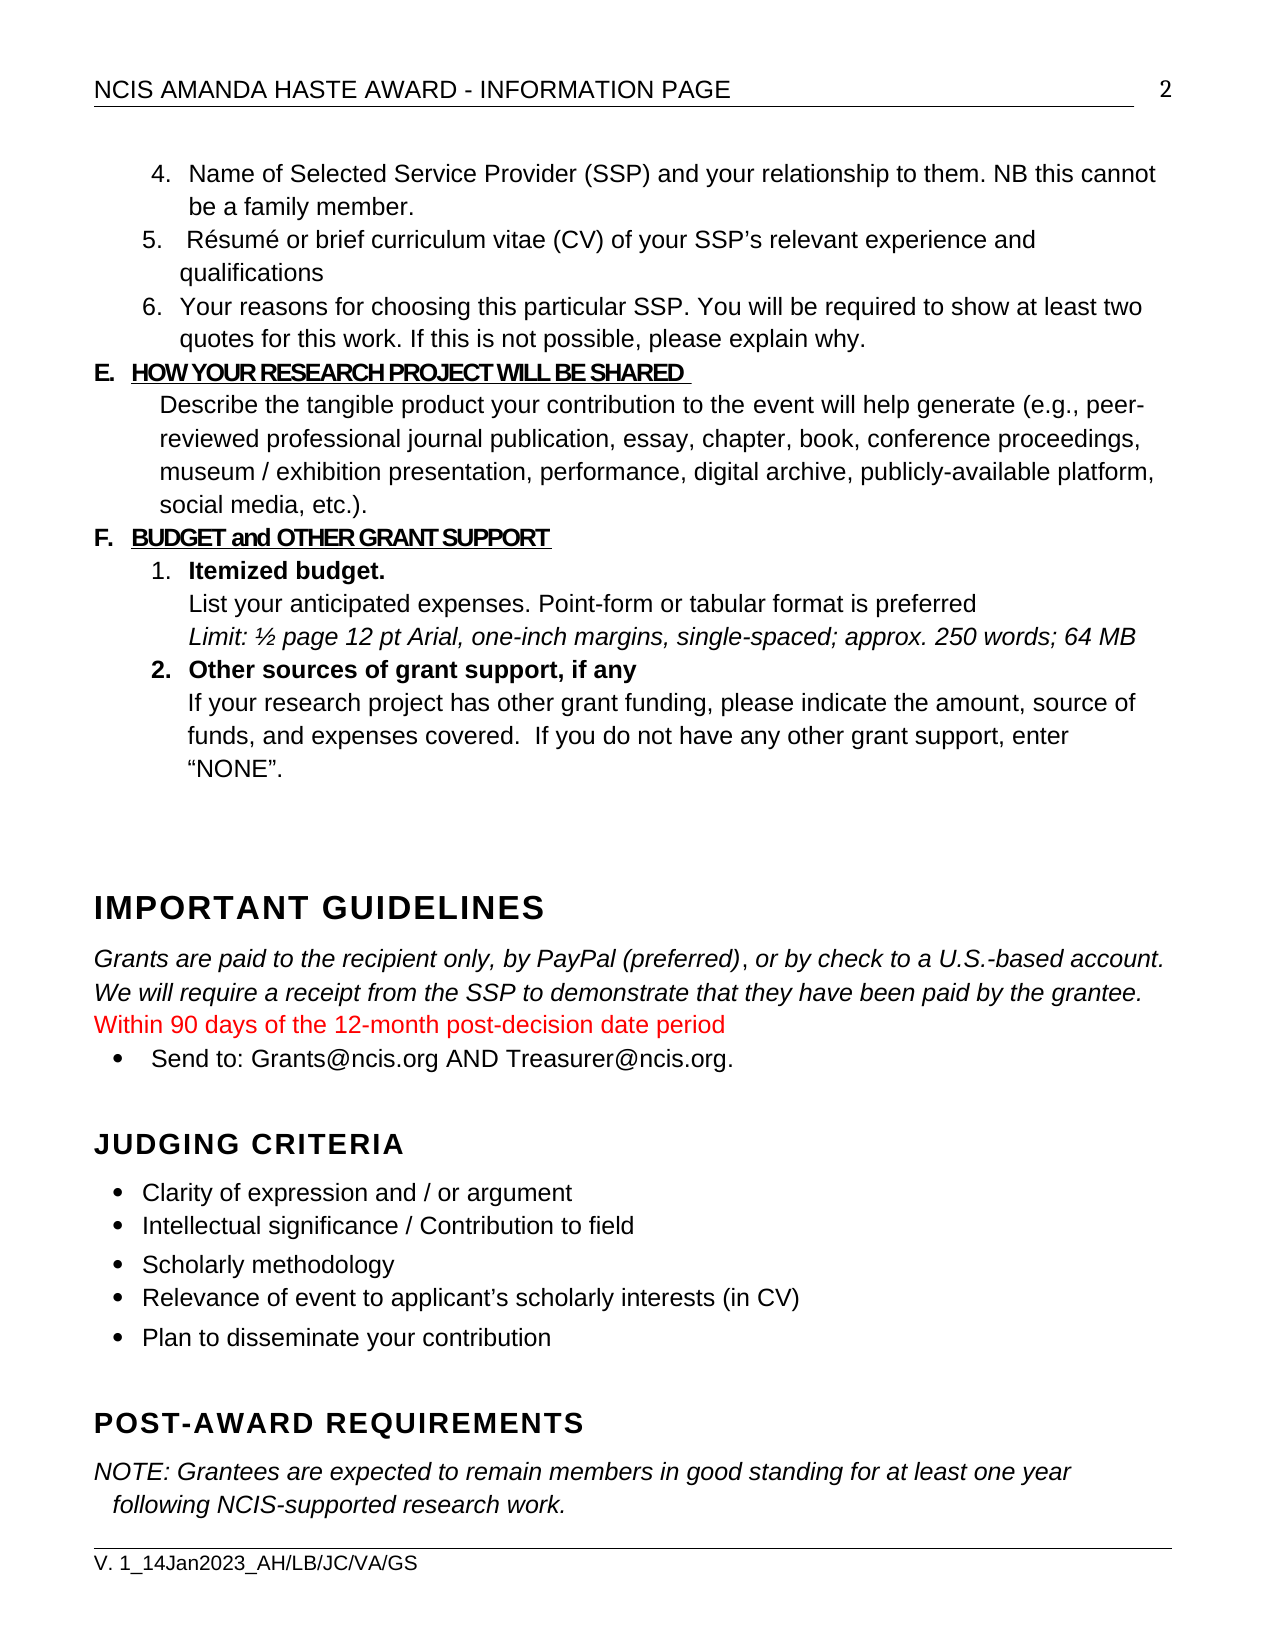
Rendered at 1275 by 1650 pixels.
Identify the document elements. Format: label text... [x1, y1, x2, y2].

list Itemized budget. [151, 556, 1172, 584]
list Plan to disseminate your contribution [113, 1323, 1172, 1352]
list Relevance of event to applicant’s scholarly interests (in CV) [113, 1283, 1172, 1312]
text POST-AWARD REQUIREMENTS [94, 1406, 1172, 1439]
list Limit: ½ page 12 pt Arial, one-inch margins, single-spaced; approx. 250 words; 64 MB [188, 622, 1172, 650]
list If your research project has other grant funding, please indicate the amount, source of funds, and expenses covered. If you do not have any other grant support, enter “NONE”. [187, 688, 1172, 782]
list Other sources of grant support, if any [151, 655, 1172, 683]
list Scholarly methodology [113, 1250, 1172, 1279]
list Name of Selected Service Provider (SSP) and your relationship to them. NB this cannot be a family member. [151, 159, 1172, 221]
list budget and Other grant support [94, 523, 1172, 551]
text IMPORTANT GUIDELINES [94, 888, 1172, 926]
list Intellectual significance / Contribution to field [113, 1211, 1172, 1240]
list Clarity of expression and / or argument [113, 1178, 1172, 1207]
text JUDGING CRITERIA [94, 1127, 1172, 1160]
list List your anticipated expenses. Point-form or tabular format is preferred [188, 589, 1172, 617]
list Describe the tangible product your contribution to the event will help generate (e.g., peer-reviewed professional journal publication, essay, chapter, book, conference proceedings, museum / exhibition presentation, performance, digital archive, publicly-available platform, social media, etc.). [159, 391, 1172, 518]
list Résumé or brief curriculum vitae (CV) of your SSP’s relevant experience and qualifications [142, 225, 1172, 287]
list Grants are paid to the recipient only, by PayPal (preferred), or by check to a U.S.-based account. We will require a receipt from the SSP to demonstrate that they have been paid by the grantee. Within 90 days of the 12-month post-decision date period [94, 944, 1172, 1039]
list Your reasons for choosing this particular SSP. You will be required to show at least two quotes for this work. If this is not possible, please explain why. [142, 291, 1172, 353]
list How your RESEARCH PROJECT will be shared [94, 357, 1172, 386]
text NOTE: Grantees are expected to remain members in good standing for at least one year following NCIS-supported research work. [94, 1457, 1172, 1519]
list Send to: Grants@ncis.org AND Treasurer@ncis.org. [113, 1043, 1172, 1072]
